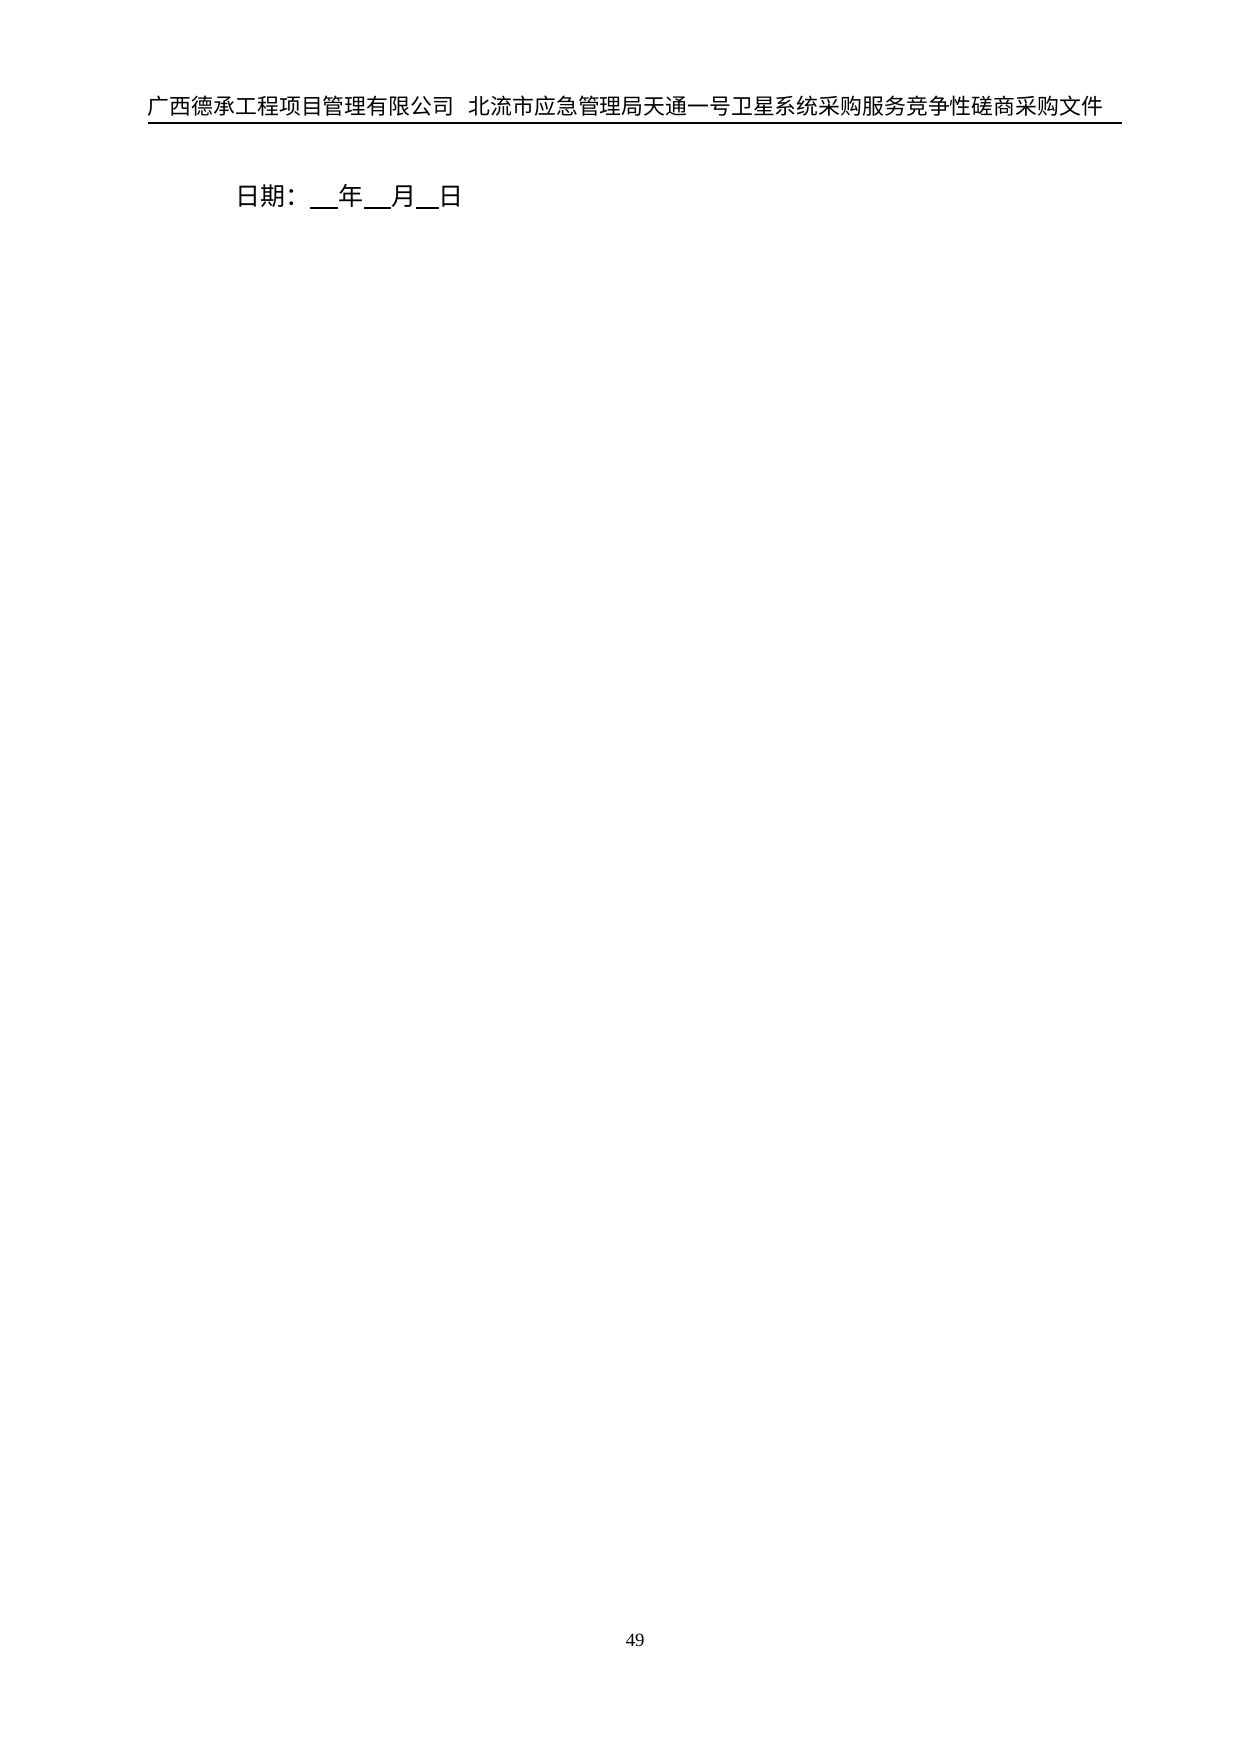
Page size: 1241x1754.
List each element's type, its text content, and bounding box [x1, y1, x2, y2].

text 日期： 年 月 日 [148, 162, 1122, 227]
